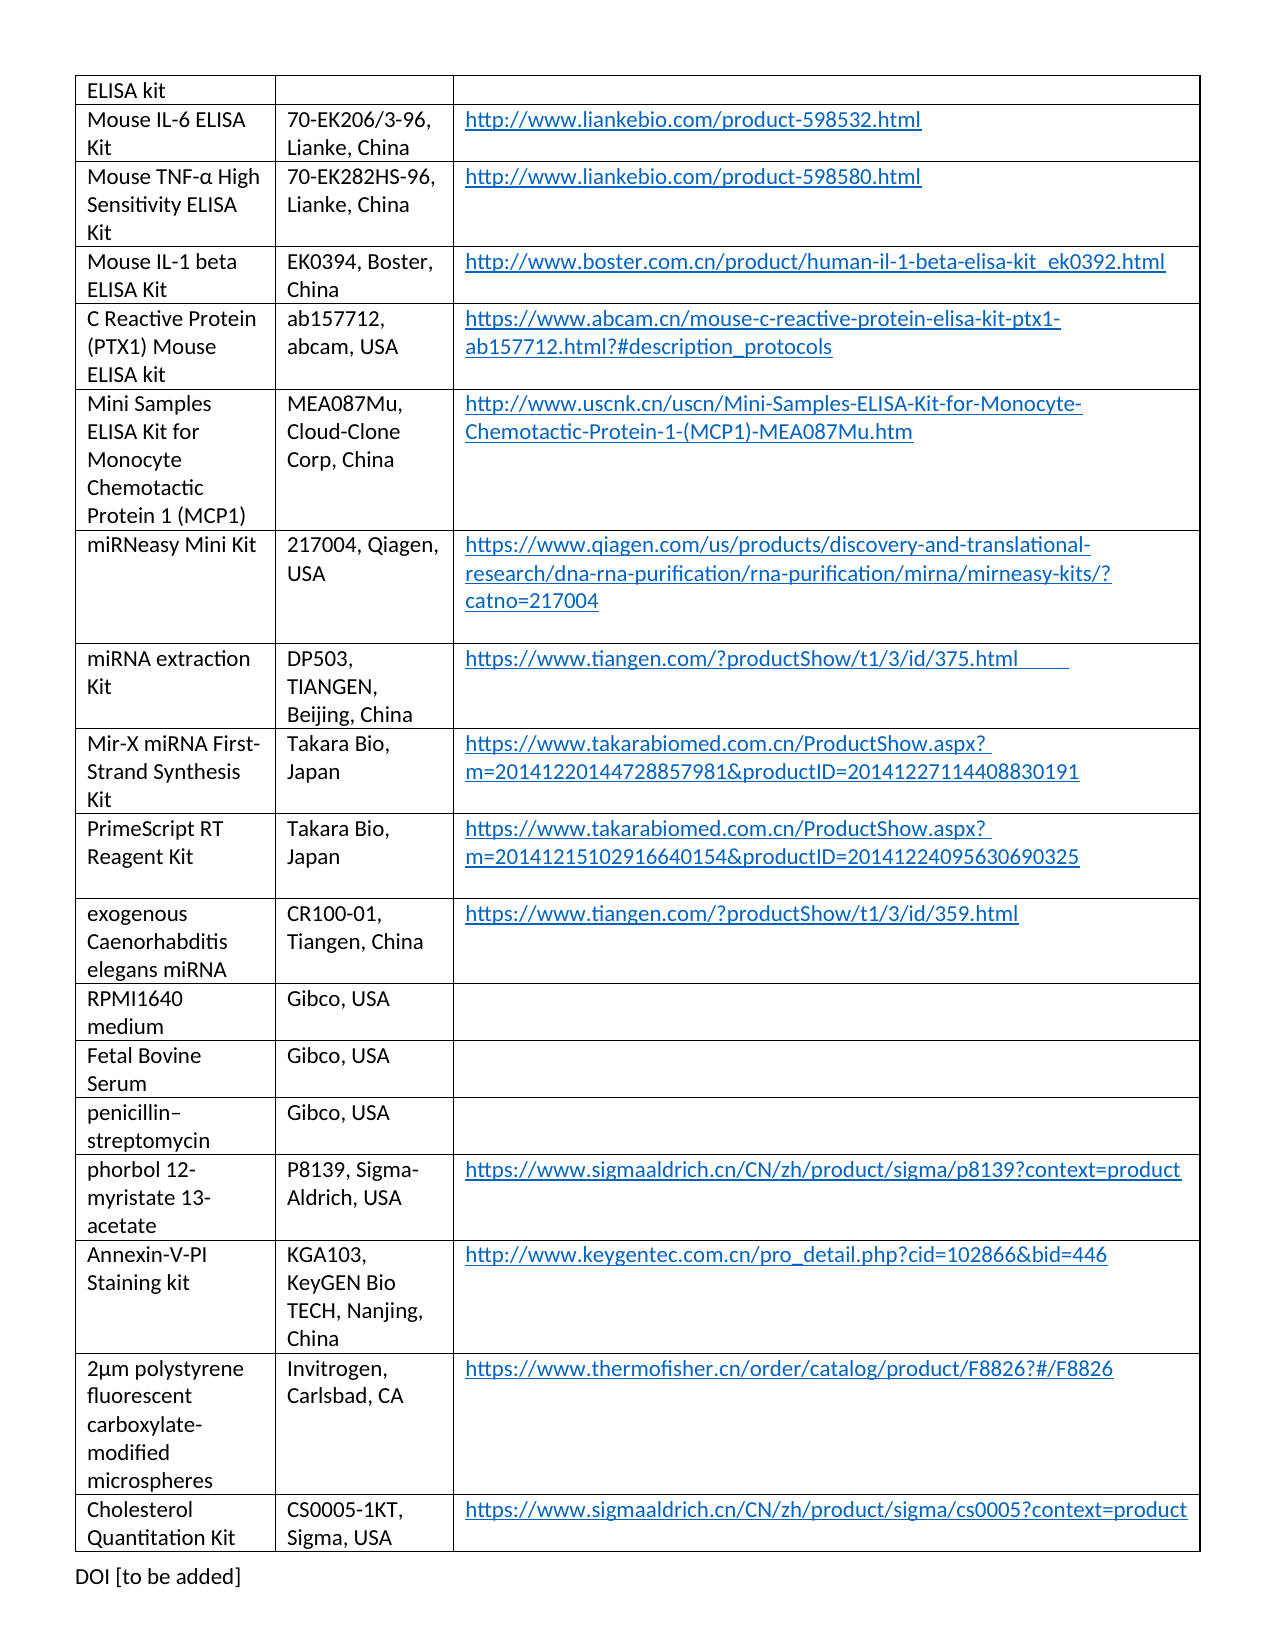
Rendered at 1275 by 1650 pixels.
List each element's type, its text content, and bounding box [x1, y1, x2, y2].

table_cell KGA103, KeyGEN Bio TECH, Nanjing, China [276, 1241, 453, 1353]
table_cell https://www.abcam.cn/mouse-c-reactive-protein-elisa-kit-ptx1-ab157712.html?#description_protocols [454, 304, 1199, 388]
table_cell CS0005-1KT, Sigma, USA [276, 1495, 453, 1551]
table_cell P8139, Sigma-Aldrich, USA [276, 1155, 453, 1239]
table_cell http://www.liankebio.com/product-598580.html [454, 162, 1199, 246]
table_cell https://www.sigmaaldrich.cn/CN/zh/product/sigma/cs0005?context=product [454, 1495, 1199, 1551]
table_cell Mini Samples ELISA Kit for Monocyte Chemotactic Protein 1 (MCP1) [76, 390, 275, 529]
table_cell EK0394, Boster, China [276, 247, 453, 303]
table_cell C Reactive Protein (PTX1) Mouse ELISA kit [76, 304, 275, 388]
table_cell Mouse TNF-α High Sensitivity ELISA Kit [76, 162, 275, 246]
table_cell Takara Bio, Japan [276, 814, 453, 898]
table_cell 217004, Qiagen, USA [276, 531, 453, 643]
table_cell miRNA extraction Kit [76, 644, 275, 728]
table_cell [454, 1098, 1199, 1154]
table_cell https://www.takarabiomed.com.cn/ProductShow.aspx? m=20141215102916640154&productID=20141224095630690325 [454, 814, 1199, 898]
table_cell http://www.liankebio.com/product-598532.html [454, 105, 1199, 161]
table_cell Mouse IL-1 beta ELISA Kit [76, 247, 275, 303]
table_cell https://www.takarabiomed.com.cn/ProductShow.aspx? m=20141220144728857981&productID=20141227114408830191 [454, 729, 1199, 813]
table_cell penicillin–streptomycin [76, 1098, 275, 1154]
table_cell Fetal Bovine Serum [76, 1041, 275, 1097]
table_cell [454, 1041, 1199, 1097]
table_cell Cholesterol Quantitation Kit [76, 1495, 275, 1551]
table_cell https://www.tiangen.com/?productShow/t1/3/id/359.html [454, 899, 1199, 983]
table_cell 2μm polystyrene fluorescent carboxylate-modified microspheres [76, 1354, 275, 1494]
table_cell http://www.boster.com.cn/product/human-il-1-beta-elisa-kit_ek0392.html [454, 247, 1199, 303]
table_cell 70-EK206/3-96, Lianke, China [276, 105, 453, 161]
table_cell Takara Bio, Japan [276, 729, 453, 813]
table_cell https://www.sigmaaldrich.cn/CN/zh/product/sigma/p8139?context=product [454, 1155, 1199, 1239]
table_cell [454, 984, 1199, 1040]
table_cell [76, 76, 275, 104]
table_cell PrimeScript RT Reagent Kit [76, 814, 275, 898]
table_cell https://www.tiangen.com/?productShow/t1/3/id/375.html [454, 644, 1199, 728]
table_cell MEA087Mu, Cloud-Clone Corp, China [276, 390, 453, 529]
table_cell phorbol 12-myristate 13-acetate [76, 1155, 275, 1239]
table_cell miRNeasy Mini Kit [76, 531, 275, 643]
table_cell https://www.thermofisher.cn/order/catalog/product/F8826?#/F8826 [454, 1354, 1199, 1494]
table_cell Mouse IL-6 ELISA Kit [76, 105, 275, 161]
table_cell https://www.qiagen.com/us/products/discovery-and-translational-research/dna-rna-purification/rna-purification/mirna/mirneasy-kits/?catno=217004 [454, 531, 1199, 643]
table_cell Gibco, USA [276, 1098, 453, 1154]
table_cell DP503, TIANGEN, Beijing, China [276, 644, 453, 728]
table_cell exogenous Caenorhabditis elegans miRNA [76, 899, 275, 983]
table_cell Invitrogen, Carlsbad, CA [276, 1354, 453, 1494]
table_cell Annexin-V-PI Staining kit [76, 1241, 275, 1353]
table_cell RPMI1640 medium [76, 984, 275, 1040]
table_cell Gibco, USA [276, 984, 453, 1040]
table_cell 70-EK282HS-96, Lianke, China [276, 162, 453, 246]
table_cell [276, 76, 453, 104]
table_cell http://www.keygentec.com.cn/pro_detail.php?cid=102866&bid=446 [454, 1241, 1199, 1353]
table_cell Gibco, USA [276, 1041, 453, 1097]
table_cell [454, 76, 1199, 104]
table_cell ab157712, abcam, USA [276, 304, 453, 388]
table_cell http://www.uscnk.cn/uscn/Mini-Samples-ELISA-Kit-for-Monocyte-Chemotactic-Protein-1-(MCP1)-MEA087Mu.htm [454, 390, 1199, 529]
table_cell CR100-01, Tiangen, China [276, 899, 453, 983]
table_cell Mir-X miRNA First-Strand Synthesis Kit [76, 729, 275, 813]
